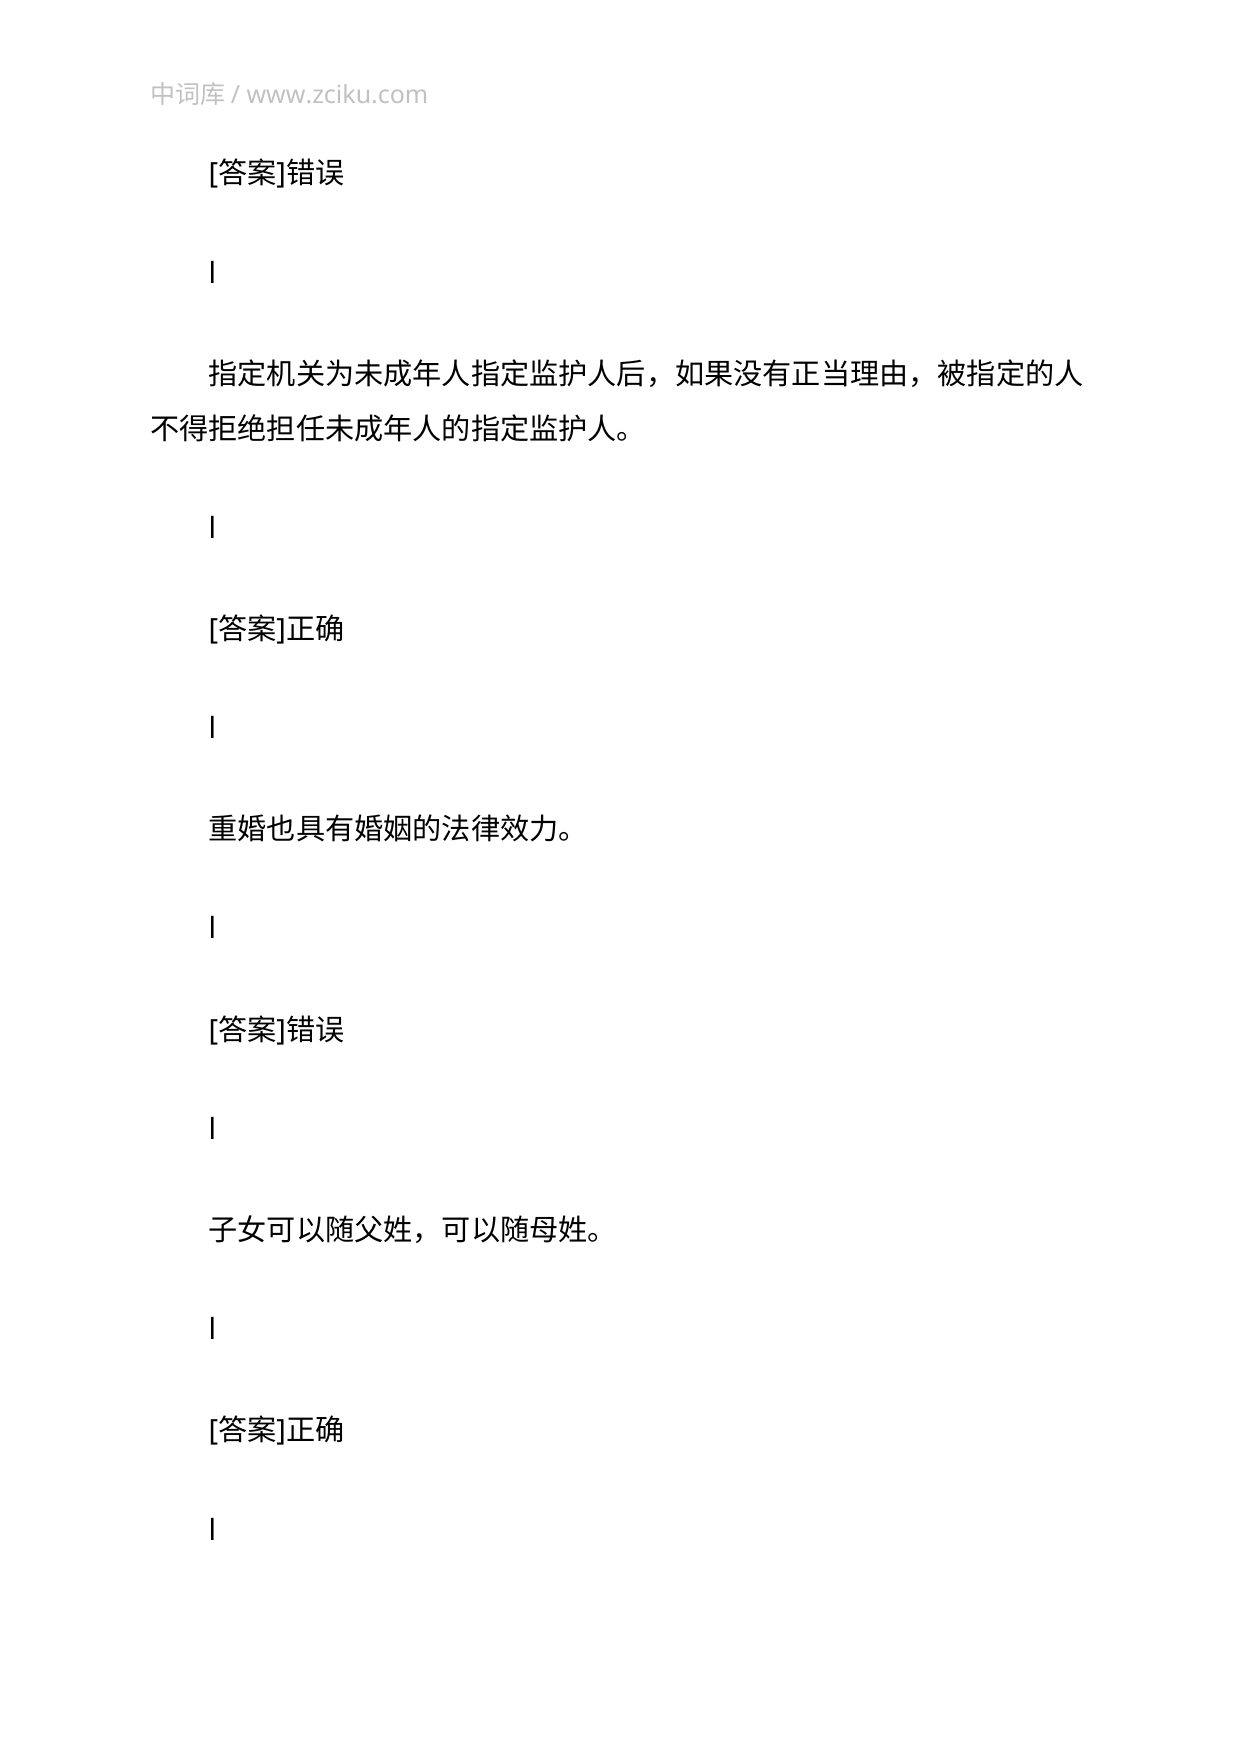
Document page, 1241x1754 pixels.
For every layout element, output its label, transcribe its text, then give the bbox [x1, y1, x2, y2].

text [答案]错误 [150, 150, 1090, 192]
text [答案]错误 [150, 1006, 1090, 1048]
text l [150, 1108, 1090, 1148]
text 子女可以随父姓，可以随母姓。 [150, 1207, 1090, 1249]
text l [150, 507, 1090, 547]
text l [150, 1308, 1090, 1348]
text l [150, 1509, 1090, 1548]
text 重婚也具有婚姻的法律效力。 [150, 806, 1090, 848]
text 指定机关为未成年人指定监护人后，如果没有正当理由，被指定的人不得拒绝担任未成年人的指定监护人。 [150, 350, 1090, 448]
text l [150, 252, 1090, 292]
text [答案]正确 [150, 606, 1090, 648]
text [答案]正确 [150, 1407, 1090, 1449]
text l [150, 707, 1090, 747]
text l [150, 908, 1090, 947]
